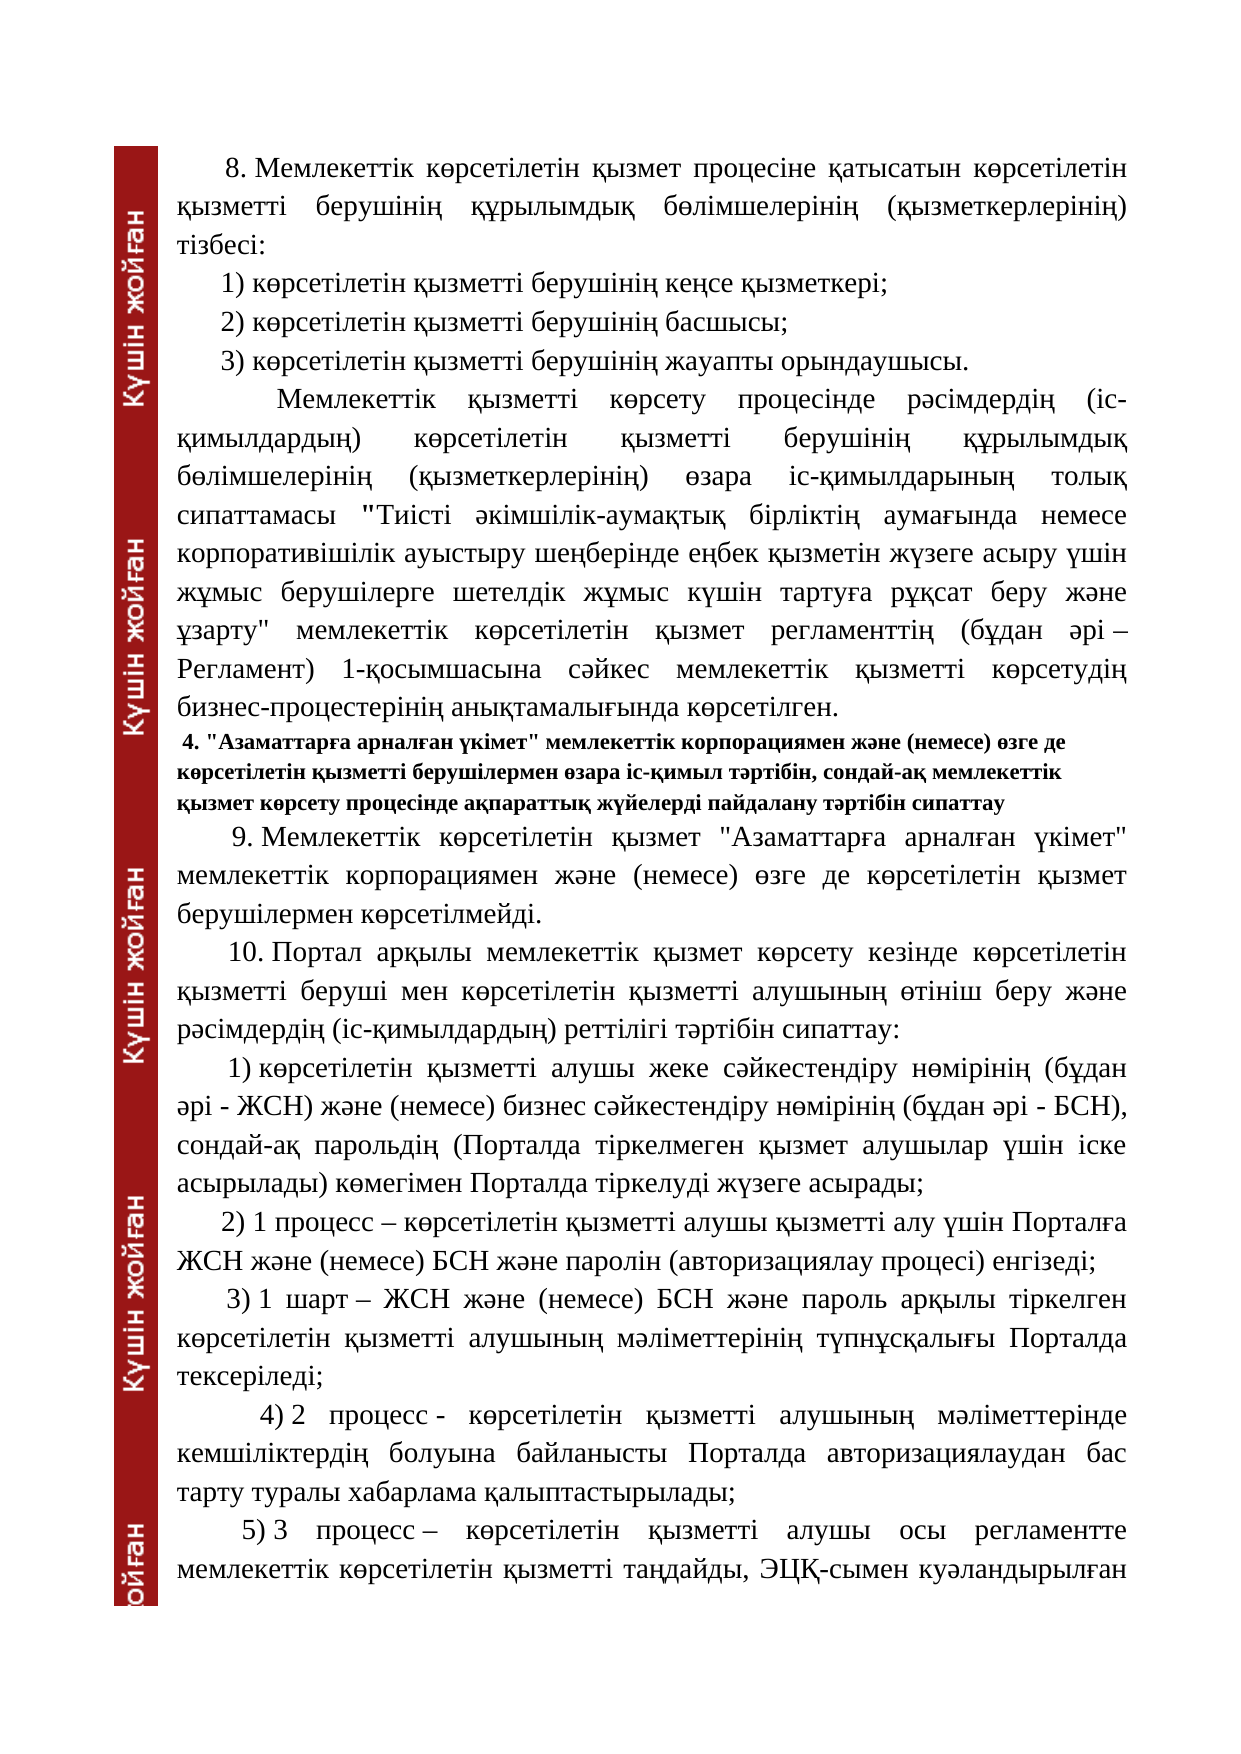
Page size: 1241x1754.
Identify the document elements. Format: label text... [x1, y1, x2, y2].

picture [114, 1392, 158, 1397]
picture [114, 929, 158, 934]
text 8. Мемлекеттік көрсетілетін қызмет процесіне қатысатын көрсетілетін қызметті берушінің құрылымдық бөлімшелерінің (қызметкерлерінің) тізбесі: [112, 150, 1128, 261]
text 4. "Азаматтарға арналған үкімет" мемлекеттік корпорациямен және (немесе) өзге де көрсетілетін қызметті берушілермен өзара іс-қимыл тәртібін, сондай-ақ мемлекеттік қызмет көрсету процесінде ақпараттық жүйелерді пайдалану тәртібін сипаттау [112, 728, 1128, 815]
picture [114, 1584, 158, 1606]
picture [114, 146, 158, 150]
picture [114, 261, 158, 266]
text 3) 1 шарт – ЖСН және (немесе) БСН және пароль арқылы тіркелген көрсетілетін қызметті алушының мәліметтерінің түпнұсқалығы Порталда тексеріледі; [112, 1281, 1128, 1392]
text 10. Портал арқылы мемлекеттік қызмет көрсету кезінде көрсетілетін қызметті беруші мен көрсетілетін қызметті алушының өтініш беру және рәсімдердің (іс-қимылдардың) реттілігі тәртібін сипаттау: [112, 934, 1128, 1045]
picture [114, 723, 158, 728]
text 1) көрсетілетін қызметті алушы жеке сәйкестендіру нөмірінің (бұдан әрі - ЖСН) және (немесе) бизнес сәйкестендіру нөмірінің (бұдан әрі - БСН), сондай-ақ парольдің (Порталда тіркелмеген қызмет алушылар үшін іске асырылады) көмегімен Порталда тіркелуді жүзеге асырады; [112, 1050, 1128, 1199]
picture [114, 376, 158, 381]
text 1) көрсетілетін қызметті берушінің кеңсе қызметкері; [112, 266, 1128, 299]
text 9. Мемлекеттік көрсетілетін қызмет "Азаматтарға арналған үкімет" мемлекеттік корпорациямен және (немесе) өзге де көрсетілетін қызмет берушілермен көрсетілмейді. [112, 819, 1128, 929]
text 2) 1 процесс – көрсетілетін қызметті алушы қызметті алу үшін Порталға ЖСН және (немесе) БСН және паролін (авторизациялау процесі) енгізеді; [112, 1204, 1128, 1276]
picture [114, 815, 158, 819]
picture [114, 338, 158, 343]
text 4) 2 процесс - көрсетілетін қызметті алушының мәліметтерінде кемшіліктердің болуына байланысты Порталда авторизациялаудан бас тарту туралы хабарлама қалыптастырылады; [112, 1397, 1128, 1507]
text 2) көрсетілетін қызметті берушінің басшысы; [112, 304, 1128, 338]
picture [114, 1199, 158, 1204]
text 3) көрсетілетін қызметті берушінің жауапты орындаушысы. [112, 343, 1128, 376]
text Мемлекеттік қызметті көрсету процесінде рәсімдердің (іс-қимылдардың) көрсетілетін қызметті берушінің құрылымдық бөлімшелерінің (қызметкерлерінің) өзара іс-қимылдарының толық сипаттамасы "Тиісті әкімшілік-аумақтық бірліктің аумағында немесе корпоративішілік ауыстыру шеңберінде еңбек қызметін жүзеге асыру үшін жұмыс берушілерге шетелдік жұмыс күшін тартуға рұқсат беру және ұзарту" мемлекеттік көрсетілетін қызмет регламенттің (бұдан әрі – Регламент) 1-қосымшасына сәйкес мемлекеттік қызметті көрсетудің бизнес-процестерінің анықтамалығында көрсетілген. [112, 381, 1128, 723]
picture [114, 1045, 158, 1050]
picture [114, 1276, 158, 1281]
picture [114, 299, 158, 304]
picture [114, 1507, 158, 1512]
